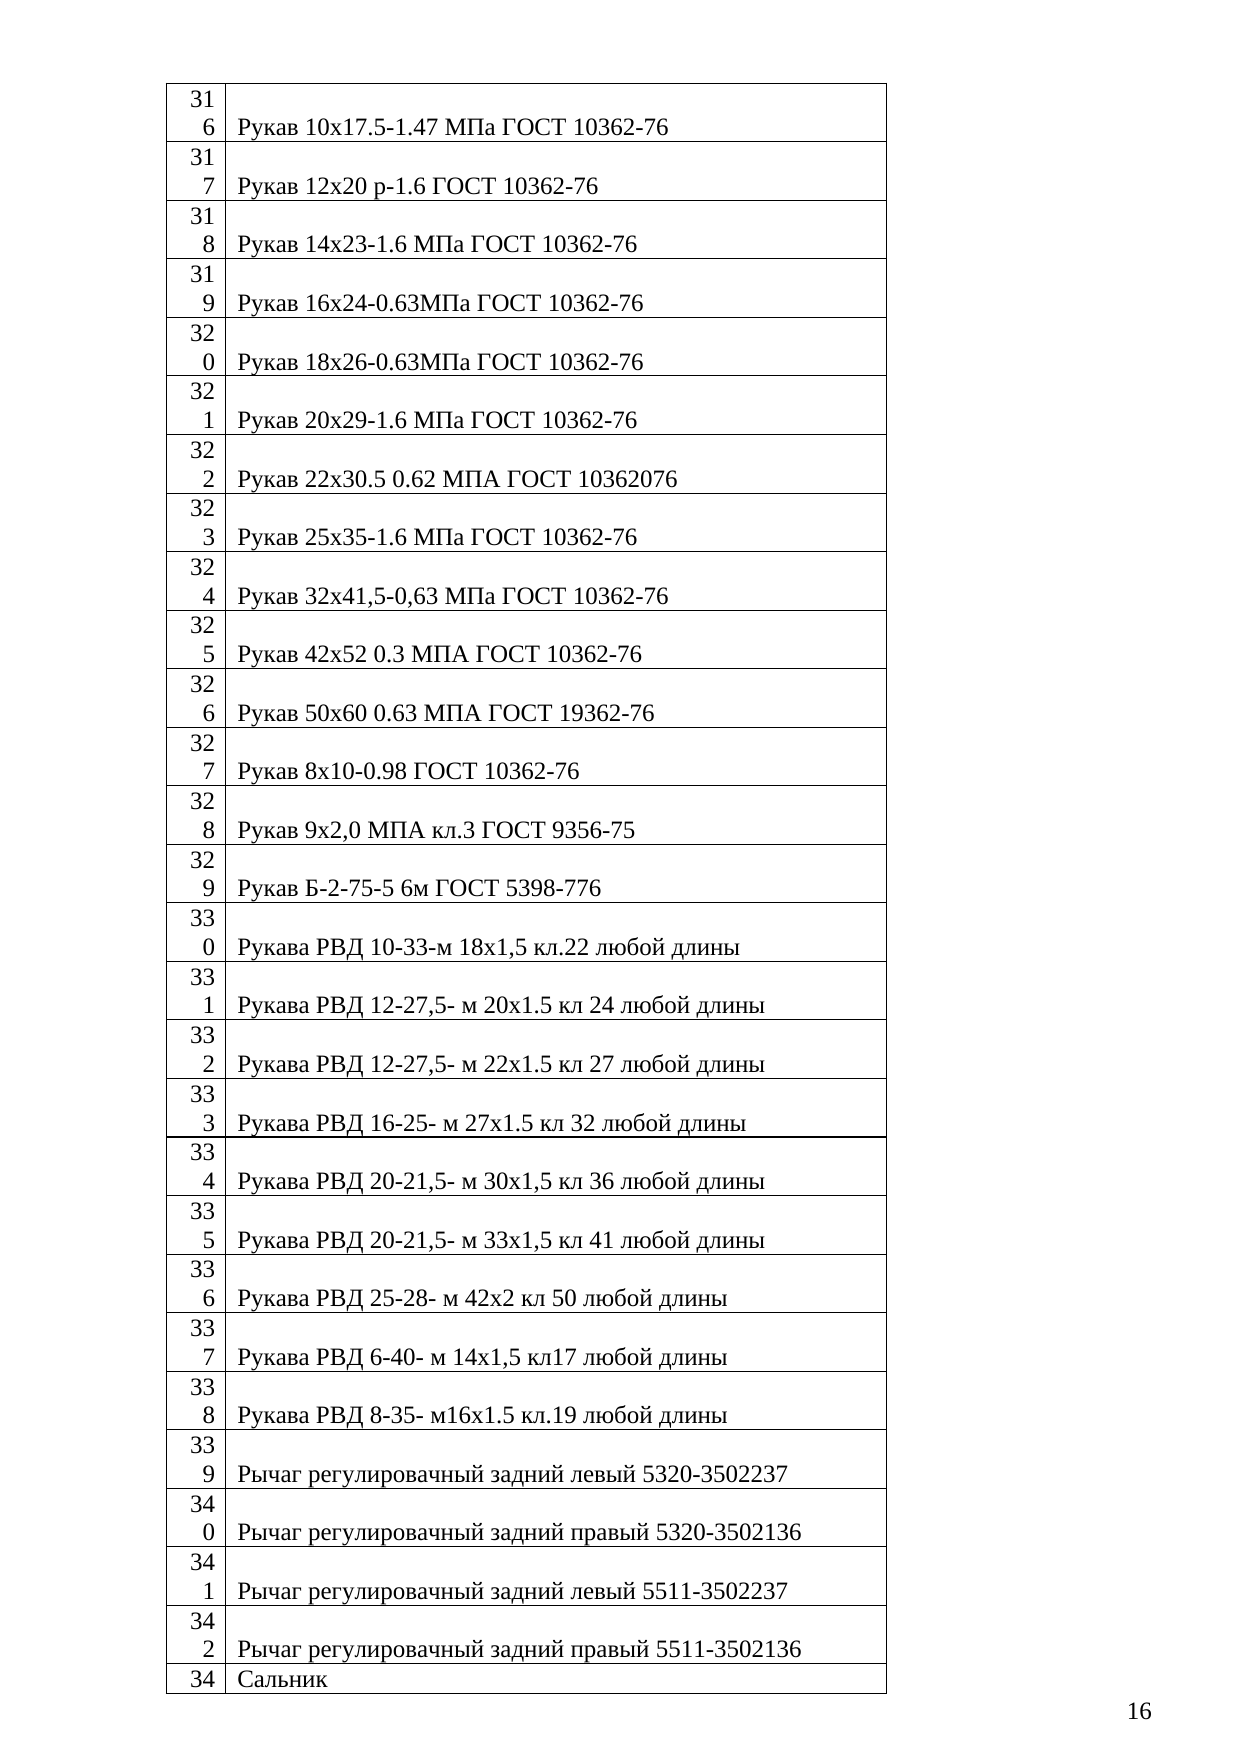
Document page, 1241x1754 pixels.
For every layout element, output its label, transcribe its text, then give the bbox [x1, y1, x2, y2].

table_cell Рукава РВД 10-33-м 18х1,5 кл.22 любой длины [226, 903, 886, 961]
table_cell Рукав 14х23-1.6 МПа ГОСТ 10362-76 [226, 201, 886, 258]
table_cell Рычаг регулировачный задний левый 5511-3502237 [226, 1547, 886, 1605]
table_cell Рукава РВД 20-21,5- м 33х1,5 кл 41 любой длины [226, 1196, 886, 1253]
table_cell 339 [167, 1430, 225, 1488]
table_cell 337 [167, 1313, 225, 1371]
table_cell 335 [167, 1196, 225, 1253]
table_cell 332 [167, 1020, 225, 1078]
table_cell Рукава РВД 8-35- м16х1.5 кл.19 любой длины [226, 1372, 886, 1429]
table_cell 333 [167, 1079, 225, 1136]
table_cell Рычаг регулировачный задний правый 5320-3502136 [226, 1489, 886, 1546]
table_cell 326 [167, 669, 225, 727]
table_cell 317 [167, 142, 225, 200]
table_cell Рукава РВД 20-21,5- м 30х1,5 кл 36 любой длины [226, 1138, 886, 1195]
table_cell 330 [167, 903, 225, 961]
table_cell Рукав 22х30.5 0.62 МПА ГОСТ 10362076 [226, 435, 886, 492]
table_cell 320 [167, 318, 225, 375]
table_cell Рукава РВД 25-28- м 42х2 кл 50 любой длины [226, 1255, 886, 1312]
table_cell Рукав 9х2,0 МПА кл.3 ГОСТ 9356-75 [226, 786, 886, 844]
table_cell 336 [167, 1255, 225, 1312]
table_cell Рычаг регулировачный задний правый 5511-3502136 [226, 1606, 886, 1663]
table_cell 331 [167, 962, 225, 1019]
table_cell Рукав 25х35-1.6 МПа ГОСТ 10362-76 [226, 494, 886, 551]
table_cell 322 [167, 435, 225, 492]
table_cell Рукава РВД 16-25- м 27х1.5 кл 32 любой длины [226, 1079, 886, 1136]
table_cell Рукав 32х41,5-0,63 МПа ГОСТ 10362-76 [226, 552, 886, 609]
table_cell 338 [167, 1372, 225, 1429]
table_cell 342 [167, 1606, 225, 1663]
table_cell 324 [167, 552, 225, 609]
table_cell 327 [167, 728, 225, 785]
table_cell 334 [167, 1138, 225, 1195]
table_cell 341 [167, 1547, 225, 1605]
table_cell Рукав 18х26-0.63МПа ГОСТ 10362-76 [226, 318, 886, 375]
table_cell Рукава РВД 6-40- м 14х1,5 кл17 любой длины [226, 1313, 886, 1371]
table_cell Рукав 50х60 0.63 МПА ГОСТ 19362-76 [226, 669, 886, 727]
table_cell 321 [167, 376, 225, 434]
table_cell Рукав 10х17.5-1.47 МПа ГОСТ 10362-76 [226, 84, 886, 141]
table_cell 325 [167, 611, 225, 668]
table_cell 329 [167, 845, 225, 902]
table_cell Рукав 8х10-0.98 ГОСТ 10362-76 [226, 728, 886, 785]
table_cell 340 [167, 1489, 225, 1546]
table_cell Рычаг регулировачный задний левый 5320-3502237 [226, 1430, 886, 1488]
table_cell Рукава РВД 12-27,5- м 22х1.5 кл 27 любой длины [226, 1020, 886, 1078]
table_cell 319 [167, 259, 225, 317]
table_cell 318 [167, 201, 225, 258]
table_cell Рукав 16х24-0.63МПа ГОСТ 10362-76 [226, 259, 886, 317]
table_cell 323 [167, 494, 225, 551]
table_cell 328 [167, 786, 225, 844]
table_cell 343 [167, 1664, 225, 1693]
table_cell 316 [167, 84, 225, 141]
table_cell Рукава РВД 12-27,5- м 20х1.5 кл 24 любой длины [226, 962, 886, 1019]
table_cell Рукав Б-2-75-5 6м ГОСТ 5398-776 [226, 845, 886, 902]
table_cell Рукав 12х20 р-1.6 ГОСТ 10362-76 [226, 142, 886, 200]
table_cell Рукав 20х29-1.6 МПа ГОСТ 10362-76 [226, 376, 886, 434]
table_cell Рукав 42х52 0.3 МПА ГОСТ 10362-76 [226, 611, 886, 668]
table_cell Сальник [226, 1664, 886, 1693]
